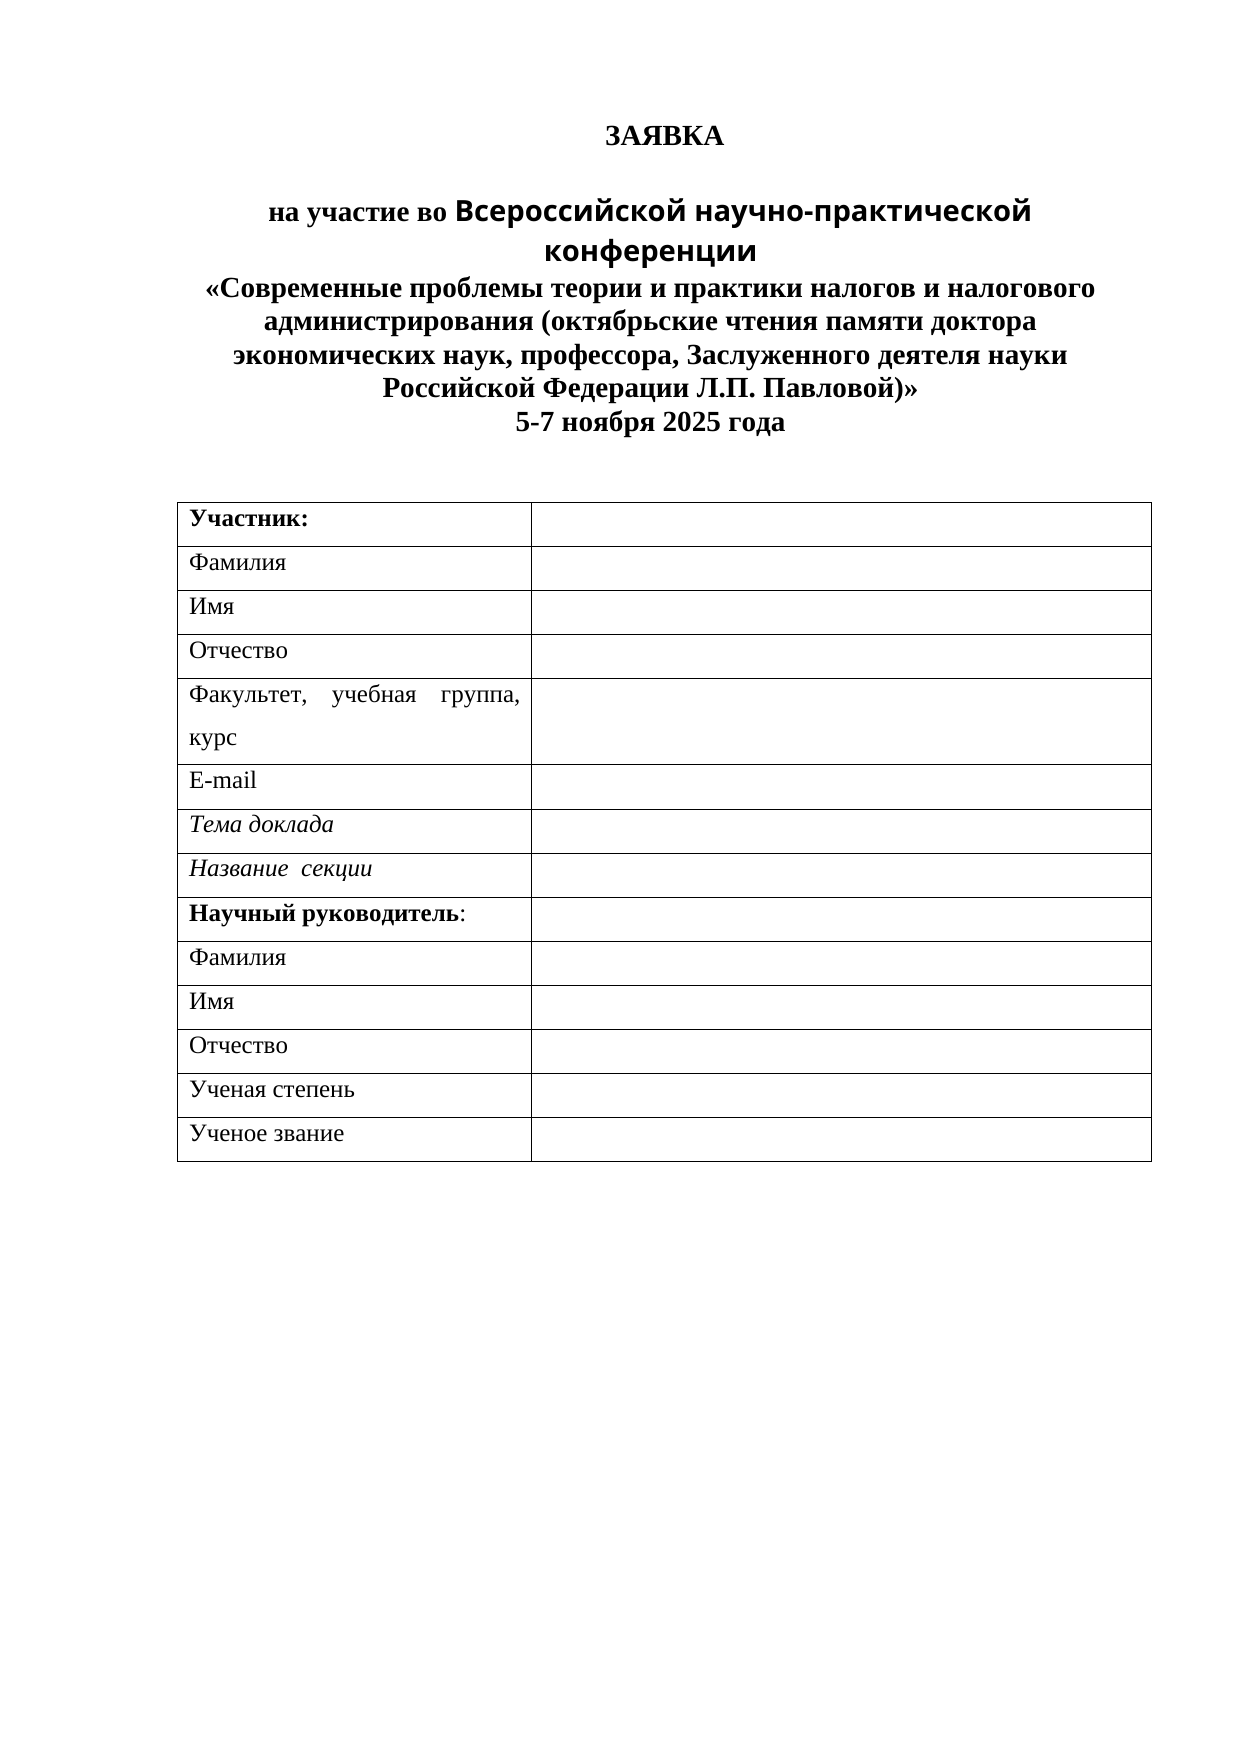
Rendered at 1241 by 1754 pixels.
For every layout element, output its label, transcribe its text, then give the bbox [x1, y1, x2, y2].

table_cell Ученая степень [178, 1074, 531, 1117]
table_cell E-mail [178, 765, 531, 808]
table_cell Фамилия [178, 942, 531, 985]
table_cell Название секции [178, 854, 531, 897]
table_cell [532, 1030, 1151, 1073]
table_header [532, 503, 1151, 546]
table_cell Имя [178, 986, 531, 1029]
table_cell [532, 679, 1151, 764]
text «Современные проблемы теории и практики налогов и налогового администрирования (октябрьские чтения памяти доктора экономических наук, профессора, Заслуженного деятеля науки Российской Федерации Л.П. Павловой)» [177, 270, 1123, 404]
table_cell [532, 898, 1151, 941]
table_cell Фамилия [178, 547, 531, 590]
table_cell Отчество [178, 635, 531, 678]
table_cell [532, 986, 1151, 1029]
text 5-7 ноября 2025 года [177, 404, 1123, 437]
table_cell [532, 547, 1151, 590]
table_cell [532, 1074, 1151, 1117]
table_header Участник: [178, 503, 531, 546]
table_cell [532, 765, 1151, 808]
table_cell [532, 635, 1151, 678]
table_cell [532, 854, 1151, 897]
table_cell [532, 1118, 1151, 1161]
table_cell Ученое звание [178, 1118, 531, 1161]
text на участие во Всероссийской научно-практической конференции [177, 190, 1123, 270]
text ЗАЯВКА [177, 118, 1152, 152]
table_cell Тема доклада [178, 810, 531, 852]
table_cell Отчество [178, 1030, 531, 1073]
table_cell Факультет, учебная группа, курс [178, 679, 531, 764]
table_cell [532, 591, 1151, 634]
table_cell [532, 810, 1151, 852]
table_cell [532, 942, 1151, 985]
table_cell Имя [178, 591, 531, 634]
table_cell Научный руководитель: [178, 898, 531, 941]
